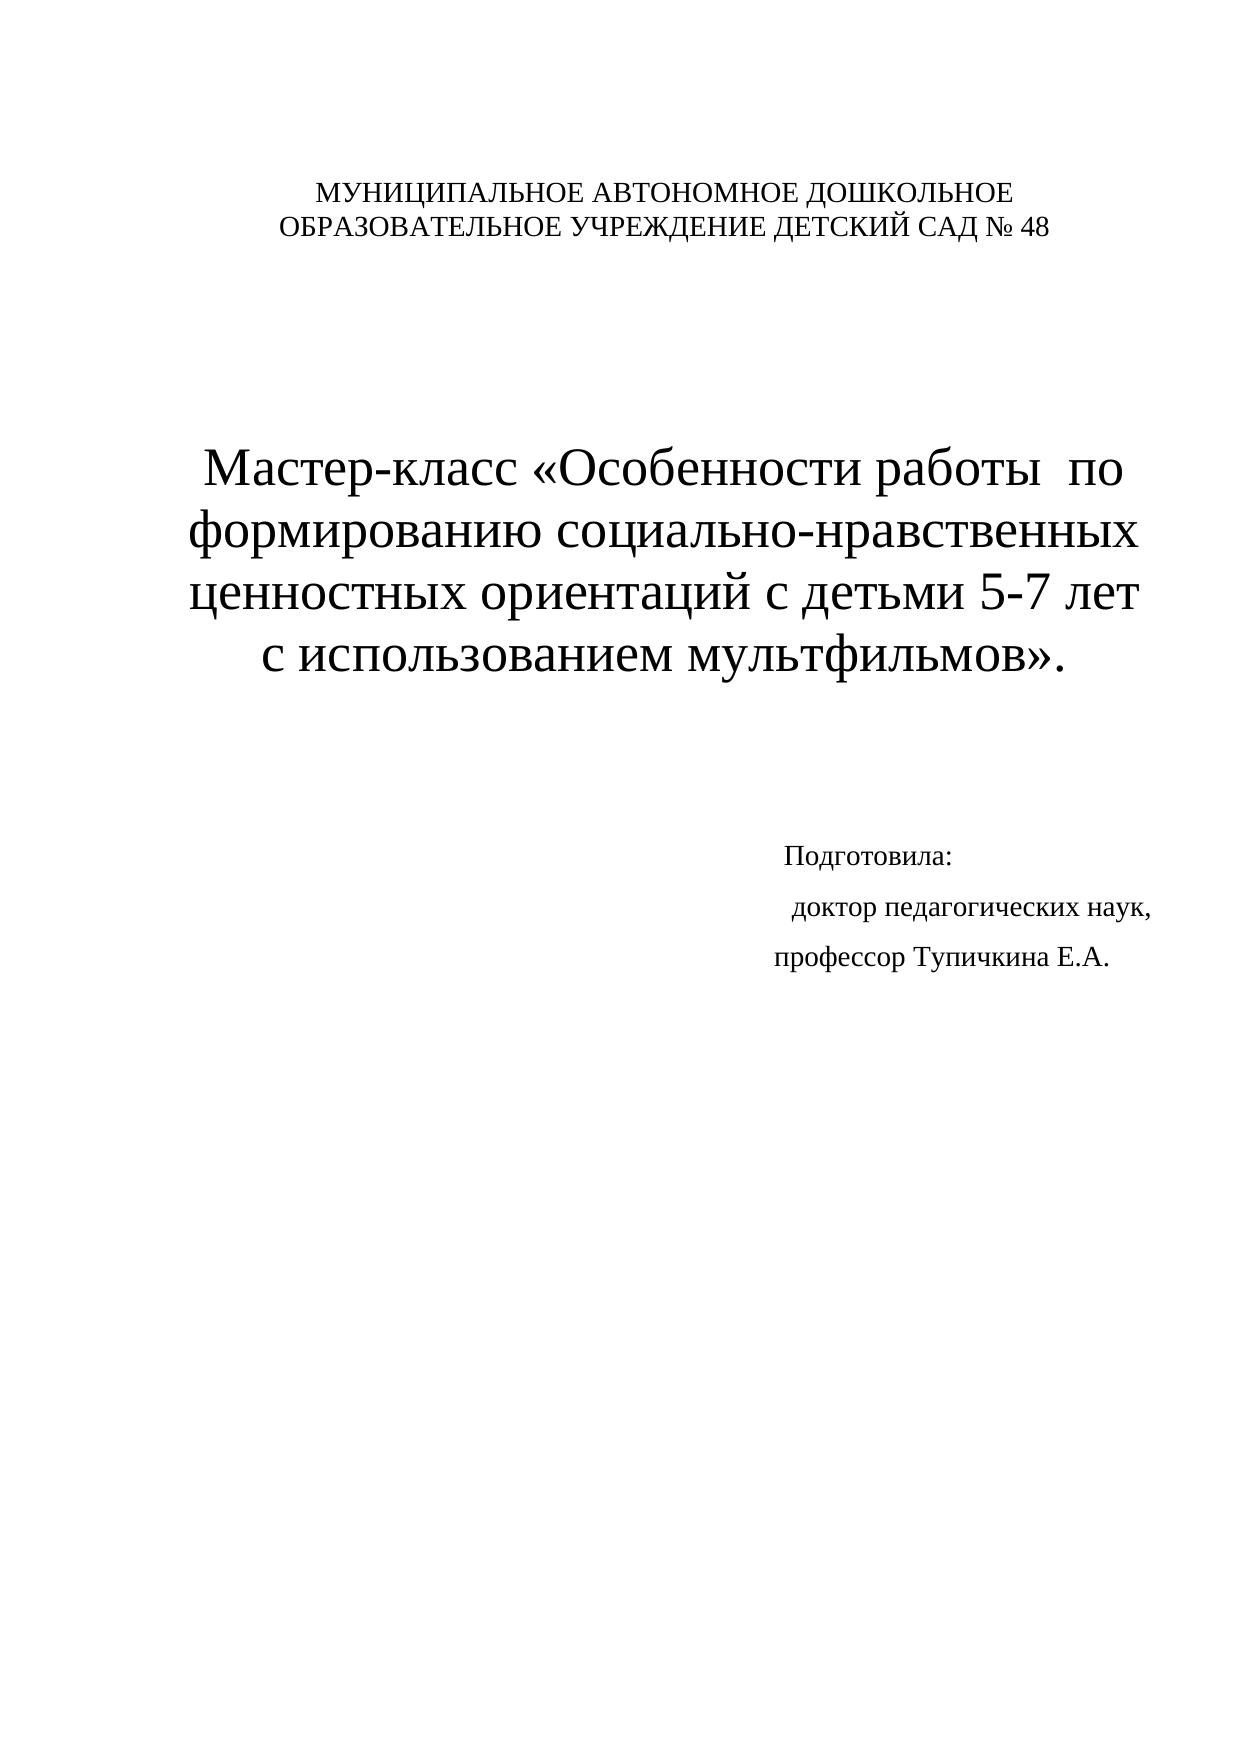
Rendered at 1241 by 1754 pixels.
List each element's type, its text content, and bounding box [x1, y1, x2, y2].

text доктор педагогических наук, [177, 889, 1152, 922]
text Мастер-класс «Особенности работы по формированию социально-нравственных ценностных ориентаций с детьми 5-7 лет с использованием мультфильмов». [177, 434, 1152, 683]
text профессор Тупичкина Е.А. [177, 939, 1152, 973]
text МУНИЦИПАЛЬНОЕ АВТОНОМНОЕ ДОШКОЛЬНОЕ ОБРАЗОВАТЕЛЬНОЕ УЧРЕЖДЕНИЕ ДЕТСКИЙ САД № 48 [177, 176, 1152, 243]
text Подготовила: [177, 838, 1152, 872]
